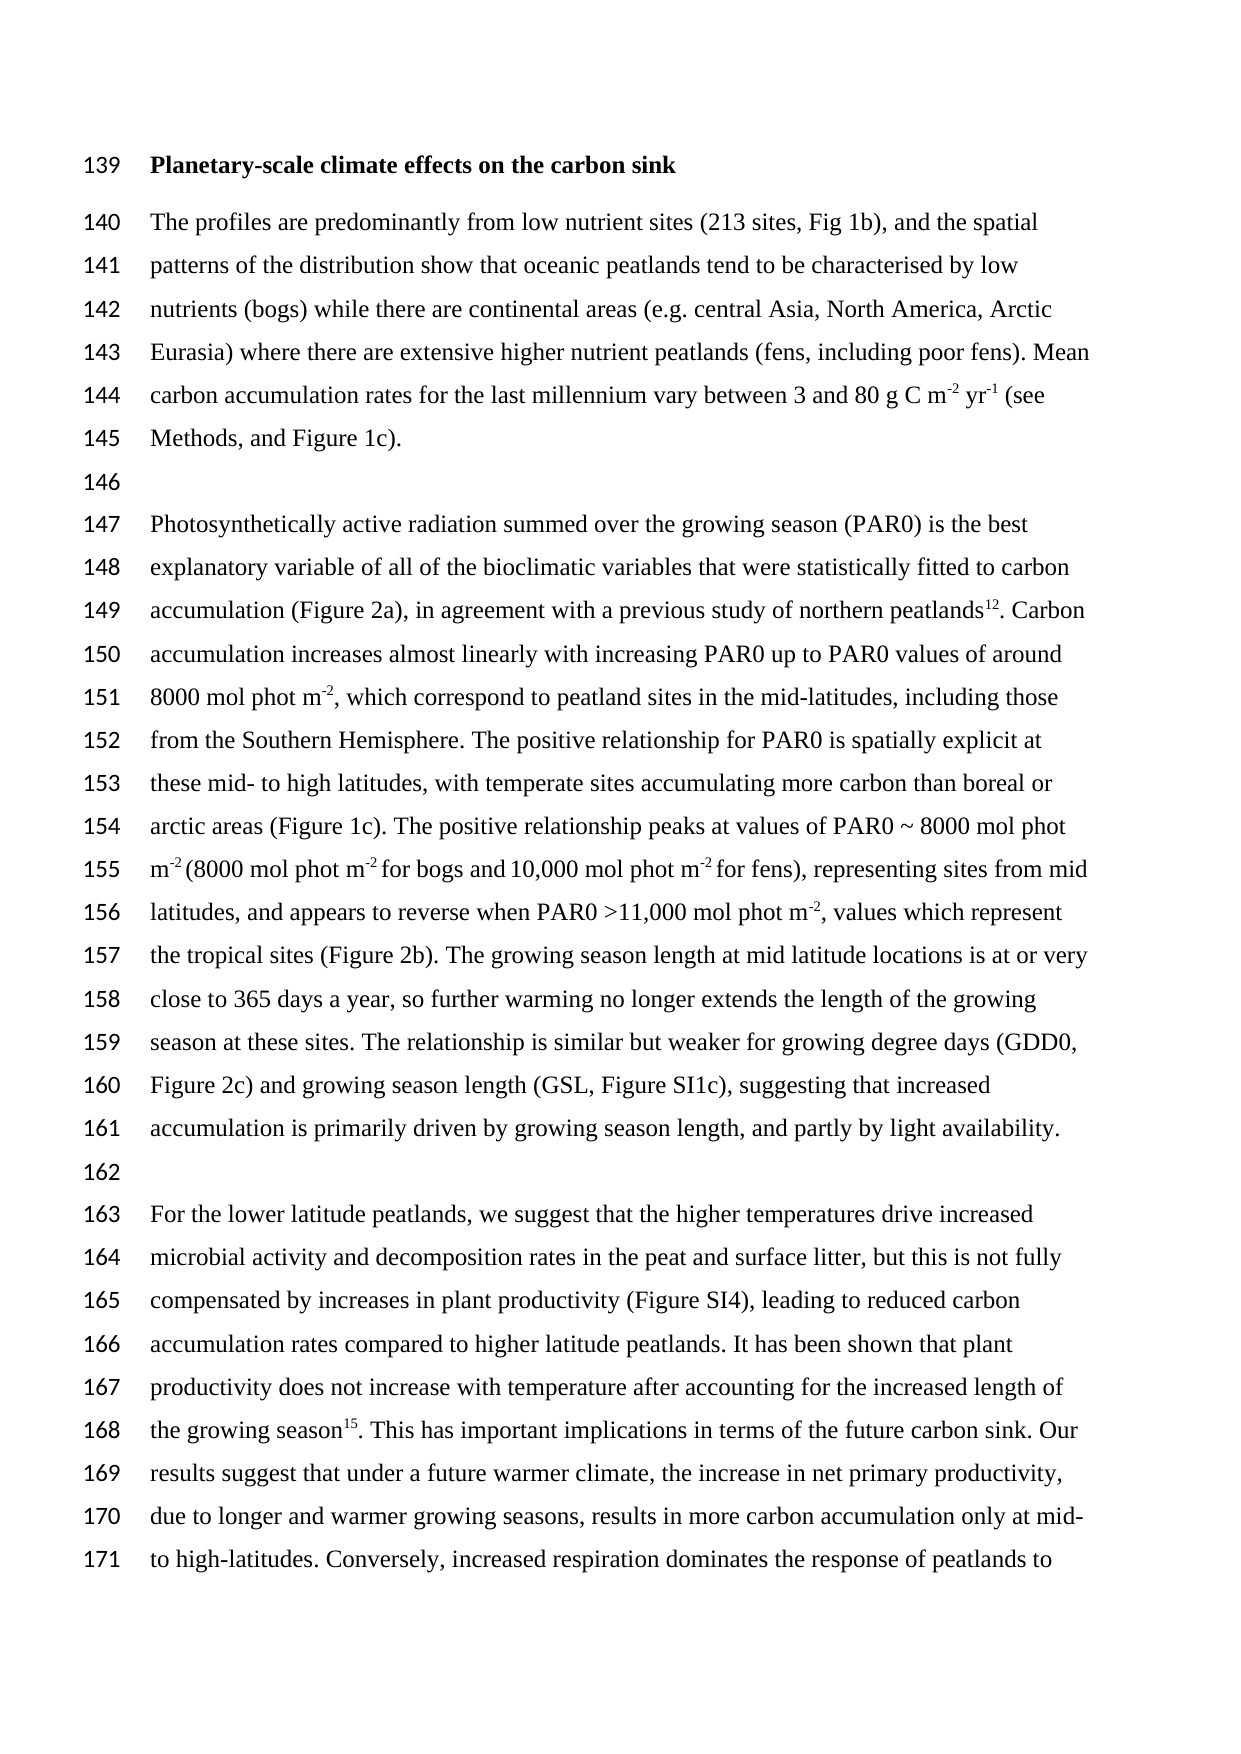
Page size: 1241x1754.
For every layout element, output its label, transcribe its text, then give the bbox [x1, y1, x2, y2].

list The profiles are predominantly from low nutrient sites (213 sites, Fig 1b), and the spatial patterns of the distribution show that oceanic peatlands tend to be characterised by low nutrients (bogs) while there are continental areas (e.g. central Asia, North America, Arctic Eurasia) where there are extensive higher nutrient peatlands (fens, including poor fens). Mean carbon accumulation rates for the last millennium vary between 3 and 80 g C m-2 yr-1 (see Methods, and Figure 1c). [150, 207, 1090, 452]
list Photosynthetically active radiation summed over the growing season (PAR0) is the best explanatory variable of all of the bioclimatic variables that were statistically fitted to carbon accumulation (Figure 2a), in agreement with a previous study of northern peatlands12. Carbon accumulation increases almost linearly with increasing PAR0 up to PAR0 values of around 8000 mol phot m-2, which correspond to peatland sites in the mid-latitudes, including those from the Southern Hemisphere. The positive relationship for PAR0 is spatially explicit at these mid- to high latitudes, with temperate sites accumulating more carbon than boreal or arctic areas (Figure 1c). The positive relationship peaks at values of PAR0 ~ 8000 mol phot m-2 (8000 mol phot m-2 for bogs and 10,000 mol phot m-2 for fens), representing sites from mid latitudes, and appears to reverse when PAR0 >11,000 mol phot m-2, values which represent the tropical sites (Figure 2b). The growing season length at mid latitude locations is at or very close to 365 days a year, so further warming no longer extends the length of the growing season at these sites. The relationship is similar but weaker for growing degree days (GDD0, Figure 2c) and growing season length (GSL, Figure SI1c), suggesting that increased accumulation is primarily driven by growing season length, and partly by light availability. [150, 509, 1090, 1142]
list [150, 1199, 1090, 1573]
text Planetary-scale climate effects on the carbon sink [150, 150, 1090, 179]
